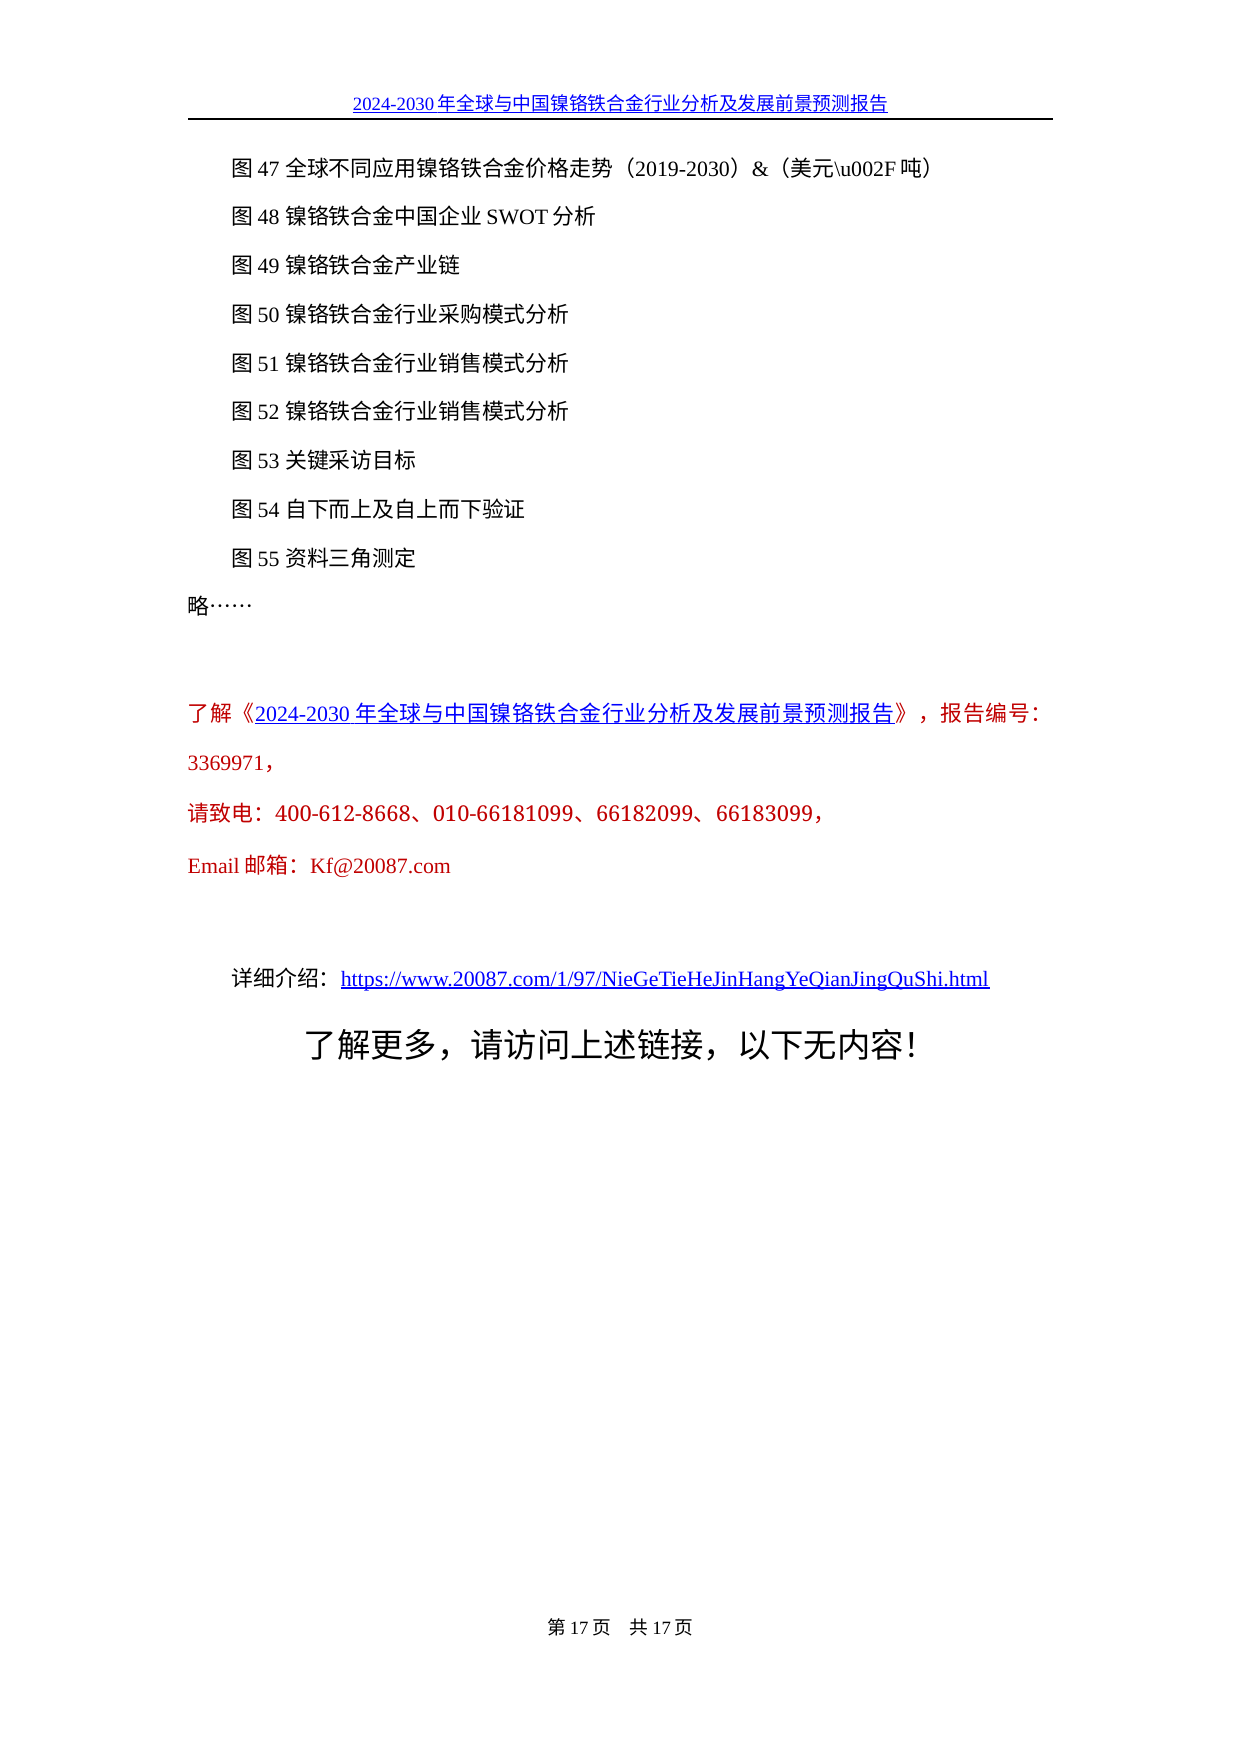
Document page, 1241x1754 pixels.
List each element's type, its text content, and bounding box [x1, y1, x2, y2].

title 了解更多，请访问上述链接，以下无内容！ [187, 1010, 1053, 1075]
text 详细介绍：https://www.20087.com/1/97/NieGeTieHeJinHangYeQianJingQuShi.html [187, 960, 1053, 993]
text 请致电：400-612-8668、010-66181099、66182099、66183099， [187, 796, 1053, 828]
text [187, 150, 1053, 621]
text Email邮箱：Kf@20087.com [187, 847, 1053, 880]
text 了解《2024-2030年全球与中国镍铬铁合金行业分析及发展前景预测报告》，报告编号：3369971， [187, 695, 1053, 777]
